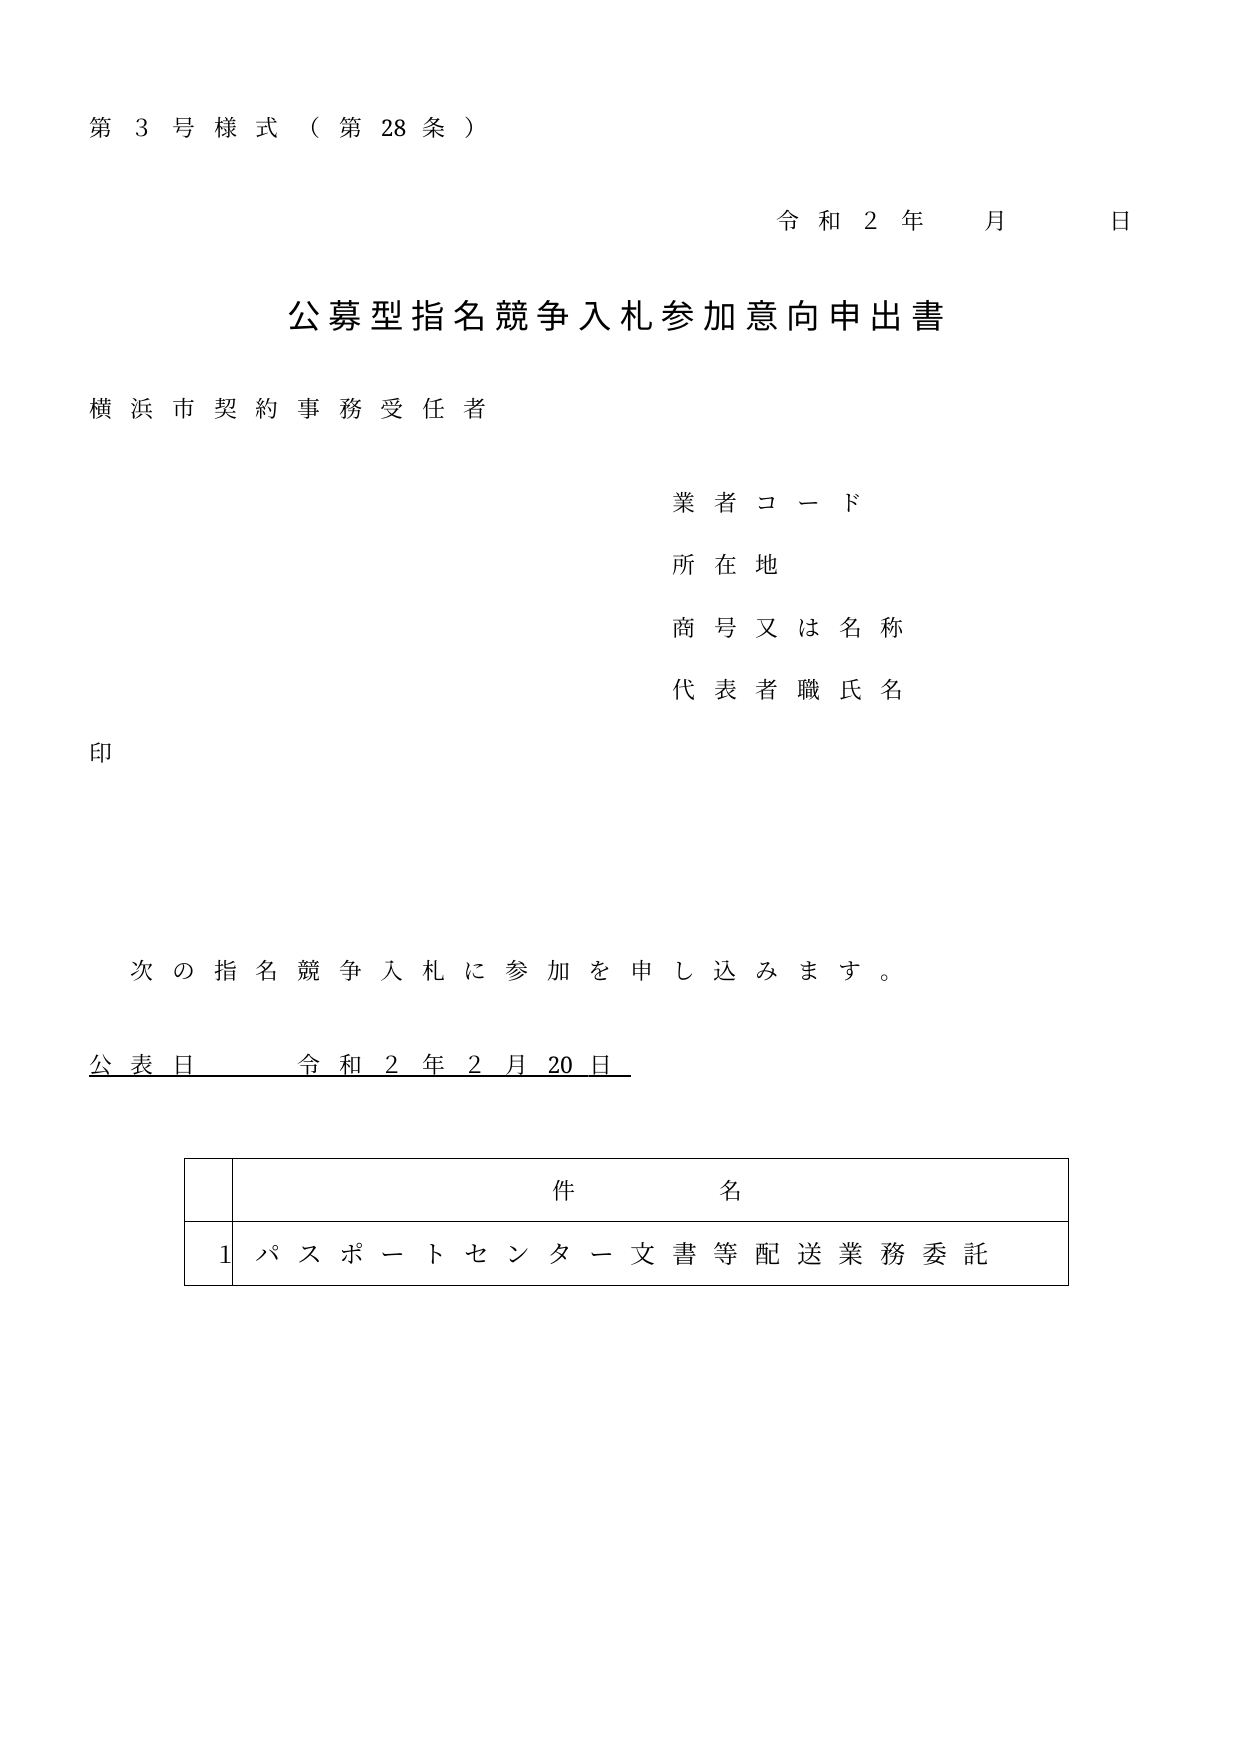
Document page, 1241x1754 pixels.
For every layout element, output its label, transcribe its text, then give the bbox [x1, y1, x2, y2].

table_header 件 名 [233, 1159, 1068, 1221]
table_cell パスポートセンター文書等配送業務委託 [233, 1222, 1068, 1284]
table_cell １ [185, 1222, 232, 1284]
text 所在地 [89, 532, 1151, 595]
text 商号又は名称 [89, 595, 1151, 657]
text 令和２年 月 日 [89, 189, 1151, 251]
text 公表日 令和２年２月20日 [89, 1032, 1151, 1095]
text 公募型指名競争入札参加意向申出書 [89, 282, 1151, 345]
text 横浜市契約事務受任者 [89, 376, 1151, 439]
text 代表者職氏名 印 [89, 657, 1151, 782]
text 次の指名競争入札に参加を申し込みます。 [89, 939, 1151, 1001]
text 第３号様式（第28条） [89, 95, 1151, 157]
text 業者コード [89, 470, 1151, 532]
table_header [185, 1159, 232, 1221]
